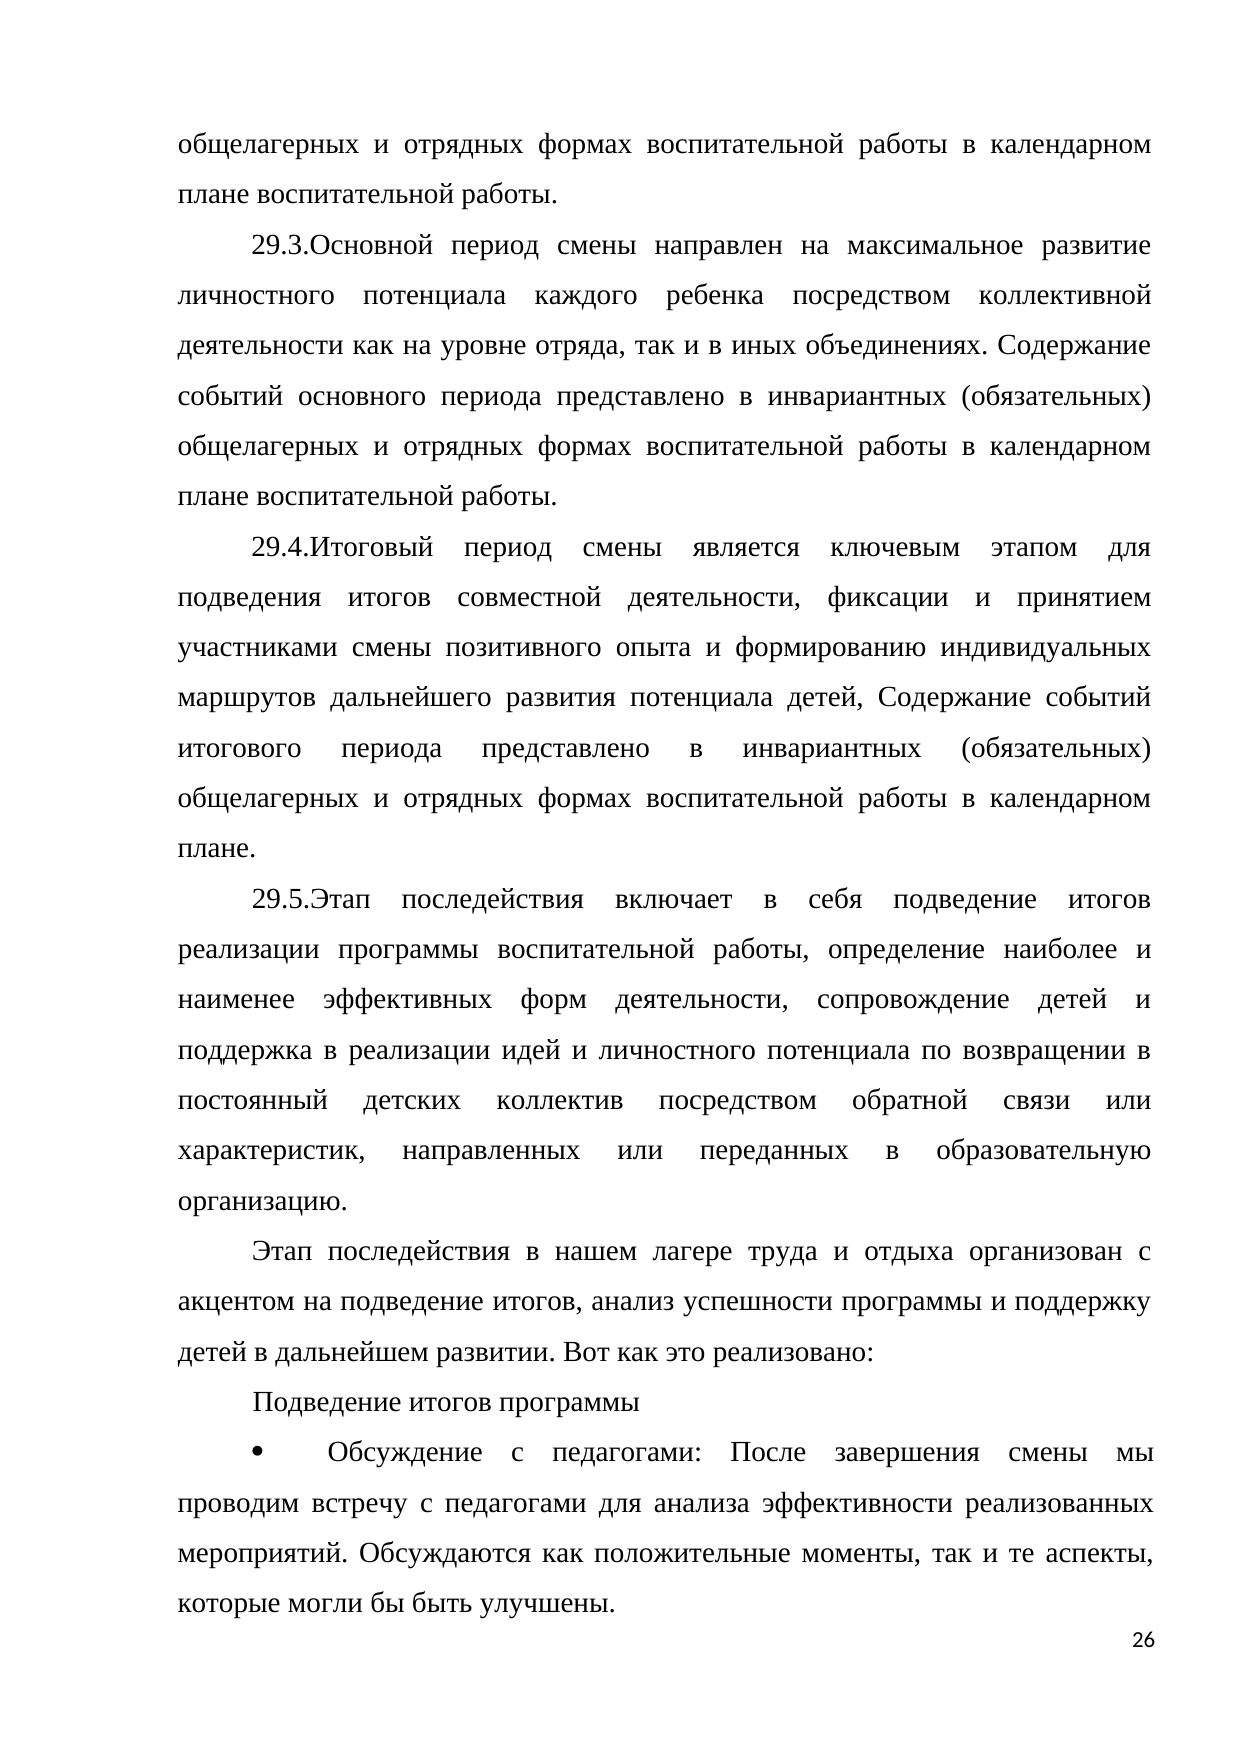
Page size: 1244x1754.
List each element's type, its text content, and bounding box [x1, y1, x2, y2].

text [178, 126, 1152, 210]
text 29.3.Основной период смены направлен на максимальное развитие личностного потенциала каждого ребенка посредством коллективной деятельности как на уровне отряда, так и в иных объединениях. Содержание событий основного периода представлено в инвариантных (обязательных) общелагерных и отрядных формах воспитательной работы в календарном плане воспитательной работы. [177, 227, 1152, 512]
list Обсуждение с педагогами: После завершения смены мы проводим встречу с педагогами для анализа эффективности реализованных мероприятий. Обсуждаются как положительные моменты, так и те аспекты, которые могли бы быть улучшены. [177, 1434, 1155, 1619]
text 29.5.Этап последействия включает в себя подведение итогов реализации программы воспитательной работы, определение наиболее и наименее эффективных форм деятельности, сопровождение детей и поддержка в реализации идей и личностного потенциала по возвращении в постоянный детских коллектив посредством обратной связи или характеристик, направленных или переданных в образовательную организацию. [178, 881, 1152, 1216]
text Этап последействия в нашем лагере труда и отдыха организован с акцентом на подведение итогов, анализ успешности программы и поддержку детей в дальнейшем развитии. Вот как это реализовано: [178, 1233, 1152, 1367]
text 29.4.Итоговый период смены является ключевым этапом для подведения итогов совместной деятельности, фиксации и принятием участниками смены позитивного опыта и формированию индивидуальных маршрутов дальнейшего развития потенциала детей, Содержание событий итогового периода представлено в инвариантных (обязательных) общелагерных и отрядных формах воспитательной работы в календарном плане. [177, 529, 1152, 864]
text Подведение итогов программы [177, 1384, 1155, 1417]
